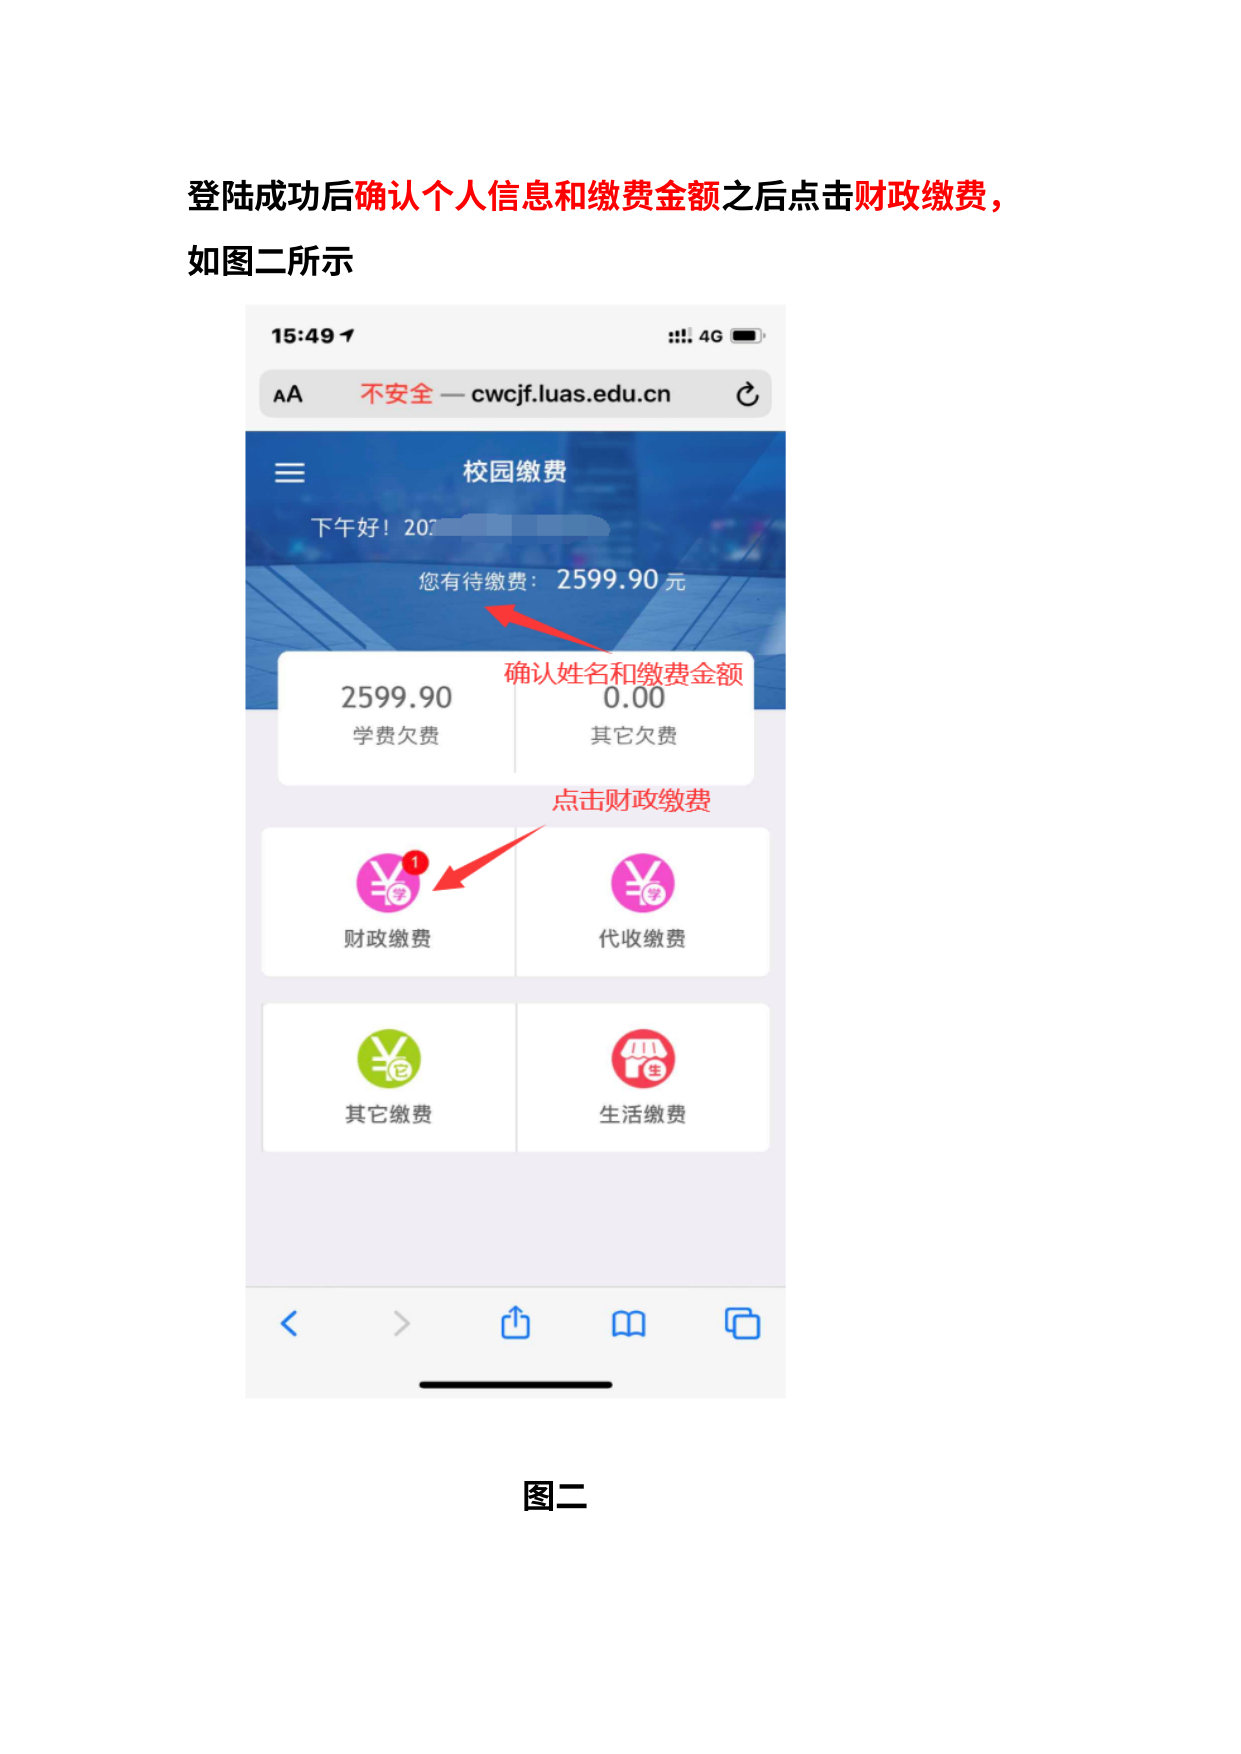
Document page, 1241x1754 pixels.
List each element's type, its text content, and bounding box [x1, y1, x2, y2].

text 图二 [187, 1462, 1053, 1527]
text 登陆成功后确认个人信息和缴费金额之后点击财政缴费，如图二所示 [187, 162, 1053, 292]
picture [209, 300, 825, 1415]
